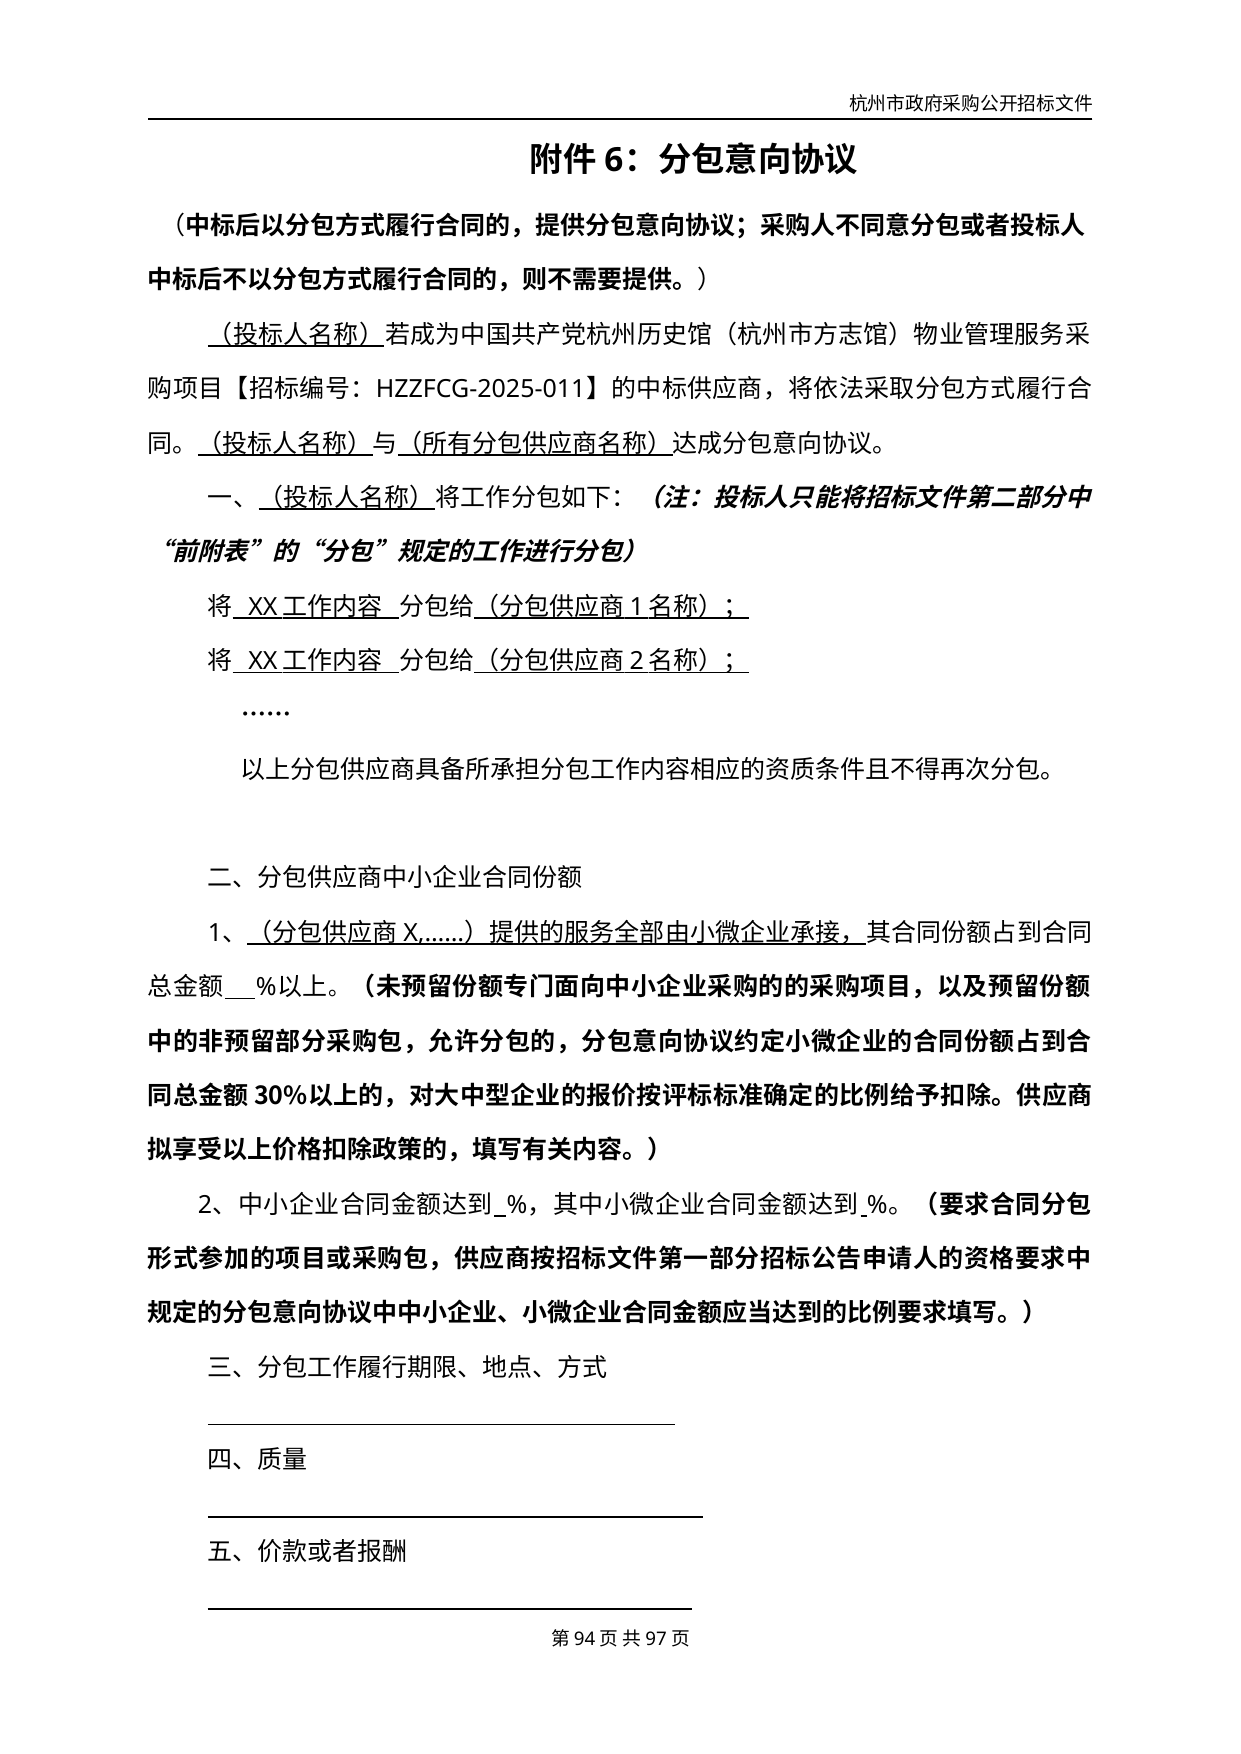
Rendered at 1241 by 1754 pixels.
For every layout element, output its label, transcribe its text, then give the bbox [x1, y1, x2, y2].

text （中标后以分包方式履行合同的，提供分包意向协议；采购人不同意分包或者投标人中标后不以分包方式履行合同的，则不需要提供。） [148, 206, 1092, 296]
text 2、中小企业合同金额达到 %，其中小微企业合同金额达到 %。（要求合同分包形式参加的项目或采购包，供应商按招标文件第一部分招标公告申请人的资格要求中规定的分包意向协议中中小企业、小微企业合同金额应当达到的比例要求填写。） [148, 1184, 1092, 1329]
text 将 XX工作内容 分包给（分包供应商2名称）； [148, 641, 1092, 677]
text 1、（分包供应商X,……）提供的服务全部由小微企业承接，其合同份额占到合同总金额 %以上。（未预留份额专门面向中小企业采购的的采购项目，以及预留份额中的非预留部分采购包，允许分包的，分包意向协议约定小微企业的合同份额占到合同总金额30%以上的，对大中型企业的报价按评标标准确定的比例给予扣除。供应商拟享受以上价格扣除政策的，填写有关内容。） [148, 912, 1092, 1166]
text （投标人名称）若成为中国共产党杭州历史馆（杭州市方志馆）物业管理服务采购项目【招标编号：HZZFCG-2025-011】的中标供应商，将依法采取分包方式履行合同。（投标人名称）与（所有分包供应商名称）达成分包意向协议。 [148, 314, 1092, 459]
text 四、质量 [148, 1439, 1092, 1476]
text 以上分包供应商具备所承担分包工作内容相应的资质条件且不得再次分包。 [217, 749, 1092, 786]
text 附件6：分包意向协议 [148, 133, 1092, 181]
text 五、价款或者报酬 [148, 1532, 1092, 1568]
text 将 XX工作内容 分包给（分包供应商1名称）； [148, 586, 1092, 622]
subtitle …… [217, 695, 1092, 731]
text 一、（投标人名称）将工作分包如下：（注：投标人只能将招标文件第二部分中“前附表”的“分包”规定的工作进行分包） [148, 477, 1092, 568]
text 二、分包供应商中小企业合同份额 [148, 858, 1092, 894]
text 三、分包工作履行期限、地点、方式 [148, 1347, 1092, 1383]
